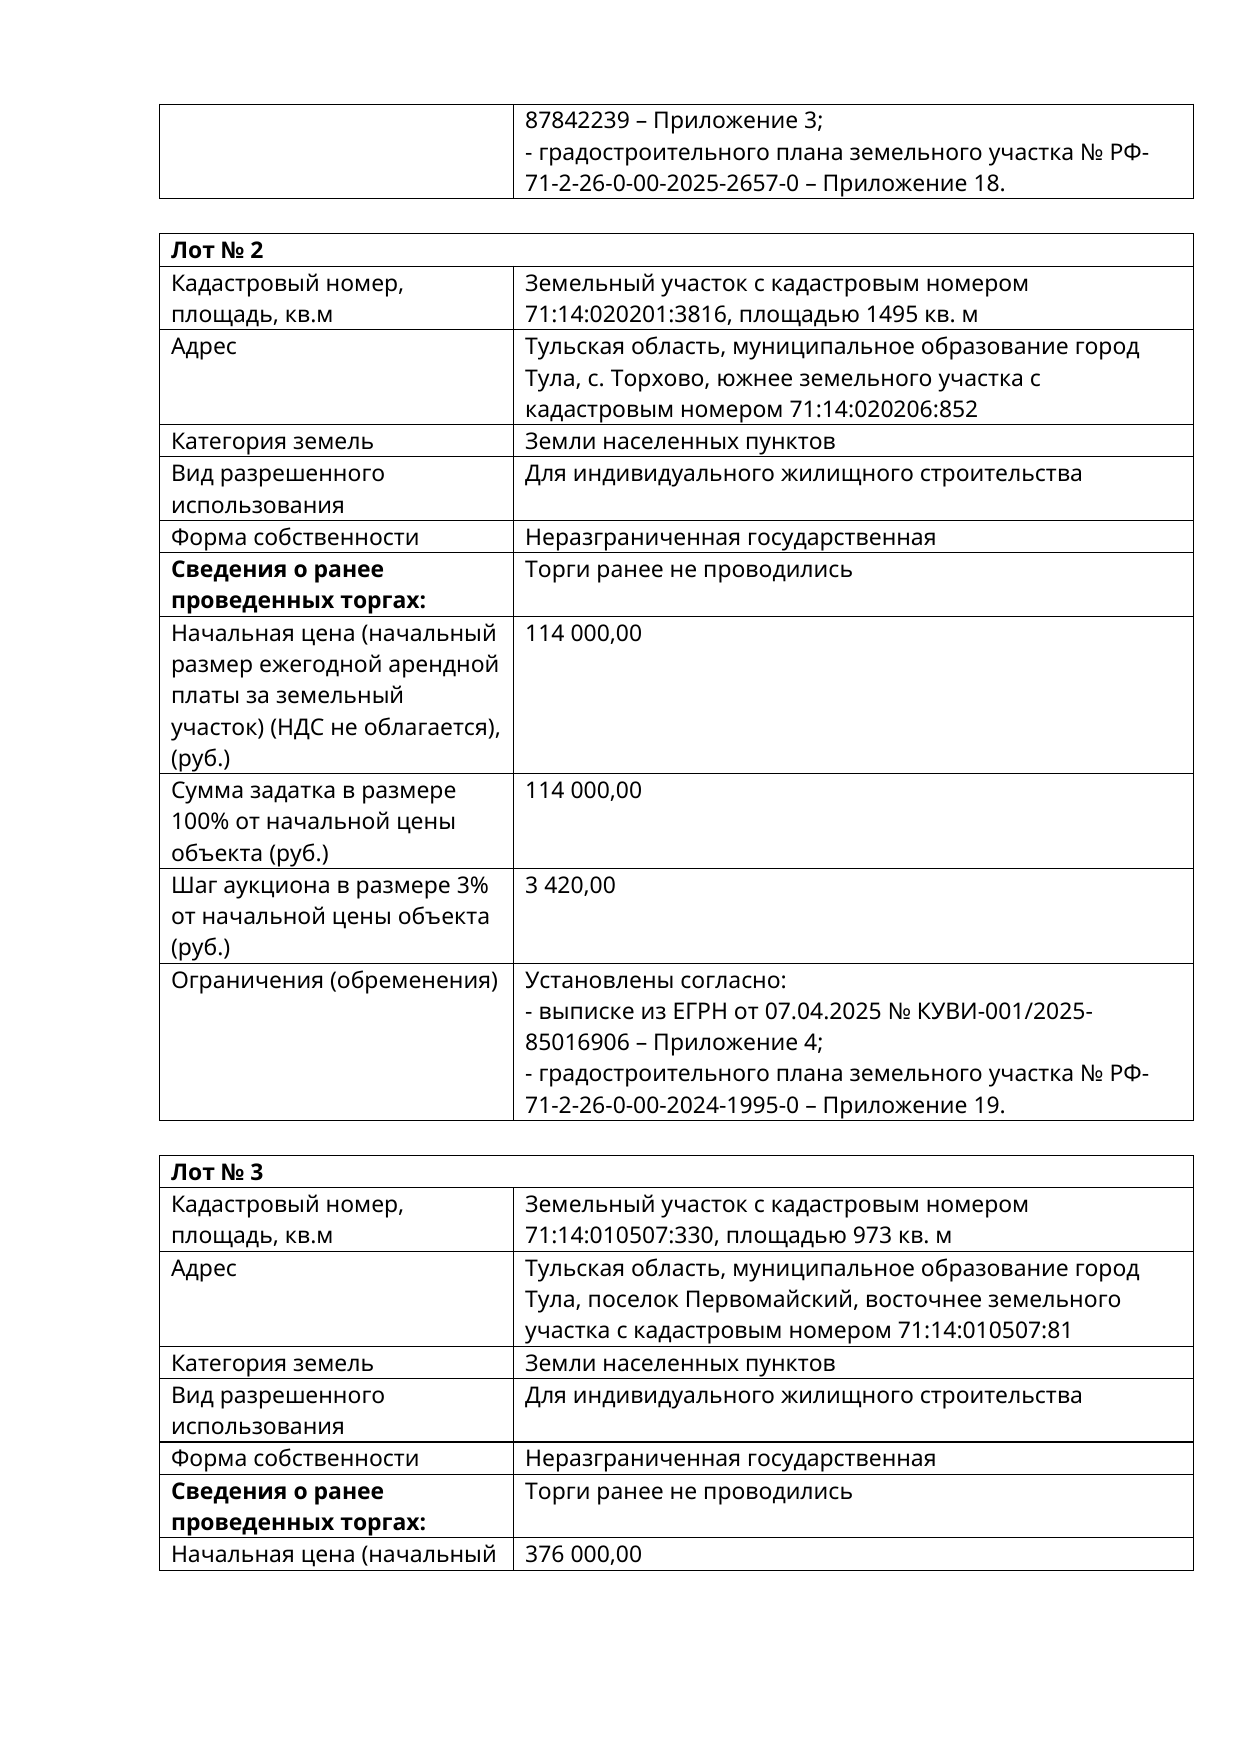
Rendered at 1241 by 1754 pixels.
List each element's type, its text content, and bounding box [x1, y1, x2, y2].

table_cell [160, 105, 513, 198]
table_cell Вид разрешенного использования [160, 1379, 513, 1441]
table_cell Ограничения (обременения) [160, 964, 513, 1120]
table_cell Форма собственности [160, 1443, 513, 1474]
table_cell Земельный участок с кадастровым номером 71:14:010507:330, площадью 973 кв. м [514, 1188, 1193, 1251]
table_cell Вид разрешенного использования [160, 457, 513, 520]
table_cell Земли населенных пунктов [514, 1347, 1193, 1378]
table_cell Кадастровый номер, площадь, кв.м [160, 267, 513, 329]
table_cell Земли населенных пунктов [514, 425, 1193, 456]
table_cell Форма собственности [160, 521, 513, 552]
table_cell Неразграниченная государственная [514, 1443, 1193, 1474]
table_cell Сведения о ранее проведенных торгах: [160, 553, 513, 616]
table_cell Кадастровый номер, площадь, кв.м [160, 1188, 513, 1251]
table_cell 114 000,00 [514, 774, 1193, 868]
table_cell Неразграниченная государственная [514, 521, 1193, 552]
table_cell Установлены согласно: - выписке из ЕГРН от 07.04.2025 № КУВИ-001/2025-85016906 – Приложение 4; - градостроительного плана земельного участка № РФ-71-2-26-0-00-2024-1995-0 – Приложение 19. [514, 964, 1193, 1120]
table_cell Адрес [160, 330, 513, 424]
table_cell Сумма задатка в размере 100% от начальной цены объекта (руб.) [160, 774, 513, 868]
table_cell Категория земель [160, 425, 513, 456]
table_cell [514, 105, 1193, 198]
table_cell Земельный участок с кадастровым номером 71:14:020201:3816, площадью 1495 кв. м [514, 267, 1193, 329]
table_header Лот № 3 [160, 1156, 1193, 1187]
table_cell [160, 1538, 513, 1569]
table_cell Сведения о ранее проведенных торгах: [160, 1475, 513, 1537]
table_cell Начальная цена (начальный размер ежегодной арендной платы за земельный участок) (НДС не облагается), (руб.) [160, 617, 513, 773]
table_cell Адрес [160, 1252, 513, 1346]
table_cell 376 000,00 [514, 1538, 1193, 1569]
table_cell Торги ранее не проводились [514, 1475, 1193, 1537]
table_header Лот № 2 [160, 234, 1193, 266]
table_cell Категория земель [160, 1347, 513, 1378]
table_cell 114 000,00 [514, 617, 1193, 773]
table_cell Для индивидуального жилищного строительства [514, 457, 1193, 520]
table_cell Тульская область, муниципальное образование город Тула, поселок Первомайский, восточнее земельного участка с кадастровым номером 71:14:010507:81 [514, 1252, 1193, 1346]
table_cell 3 420,00 [514, 869, 1193, 962]
table_cell Шаг аукциона в размере 3% от начальной цены объекта (руб.) [160, 869, 513, 962]
table_cell Для индивидуального жилищного строительства [514, 1379, 1193, 1441]
table_cell Торги ранее не проводились [514, 553, 1193, 616]
table_cell Тульская область, муниципальное образование город Тула, с. Торхово, южнее земельного участка с кадастровым номером 71:14:020206:852 [514, 330, 1193, 424]
